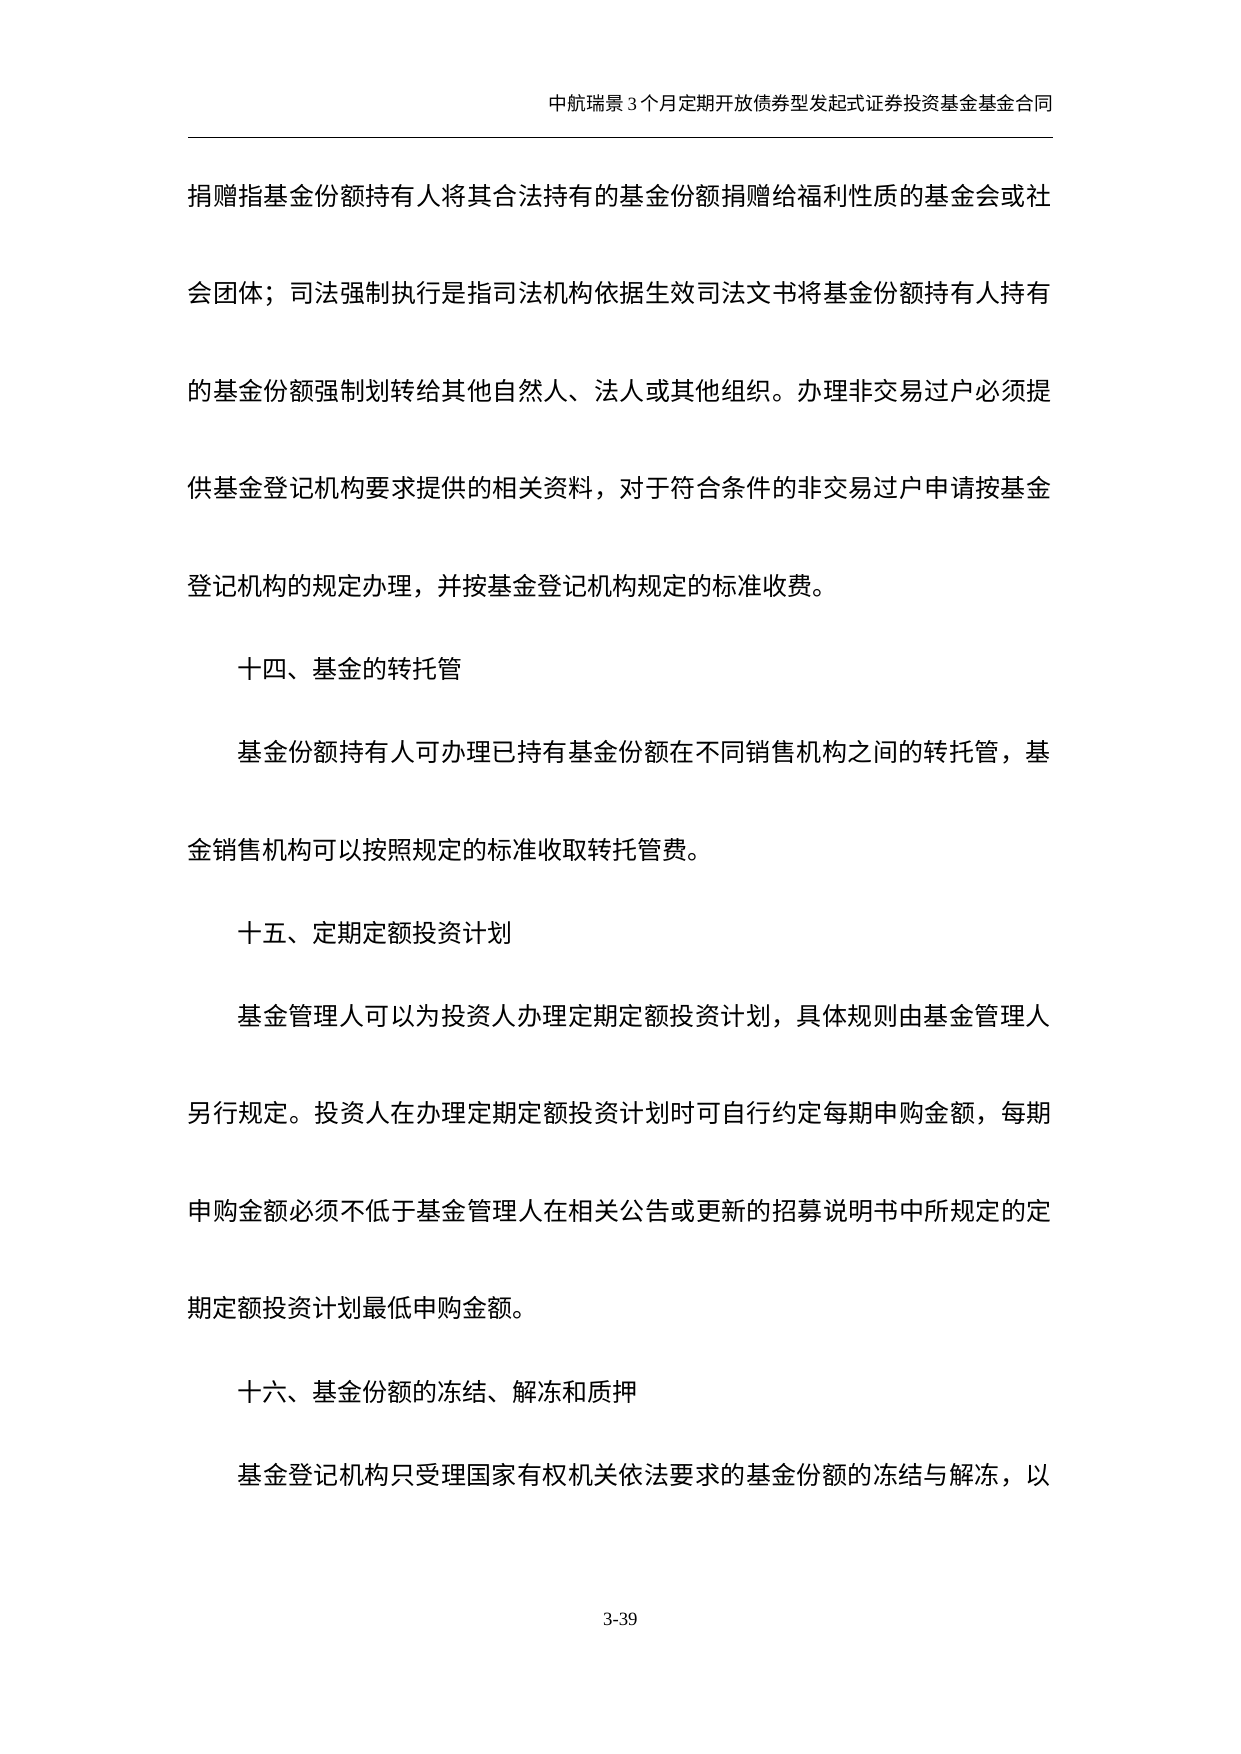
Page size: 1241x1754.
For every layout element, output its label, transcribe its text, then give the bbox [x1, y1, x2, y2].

text 基金份额持有人可办理已持有基金份额在不同销售机构之间的转托管，基金销售机构可以按照规定的标准收取转托管费。 [187, 718, 1053, 881]
text 十四、基金的转托管 [187, 635, 1053, 700]
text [187, 162, 1053, 617]
text 十六、基金份额的冻结、解冻和质押 [187, 1358, 1053, 1423]
text 十五、定期定额投资计划 [187, 899, 1053, 964]
text 基金管理人可以为投资人办理定期定额投资计划，具体规则由基金管理人另行规定。投资人在办理定期定额投资计划时可自行约定每期申购金额，每期申购金额必须不低于基金管理人在相关公告或更新的招募说明书中所规定的定期定额投资计划最低申购金额。 [187, 982, 1053, 1339]
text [187, 1441, 1053, 1506]
